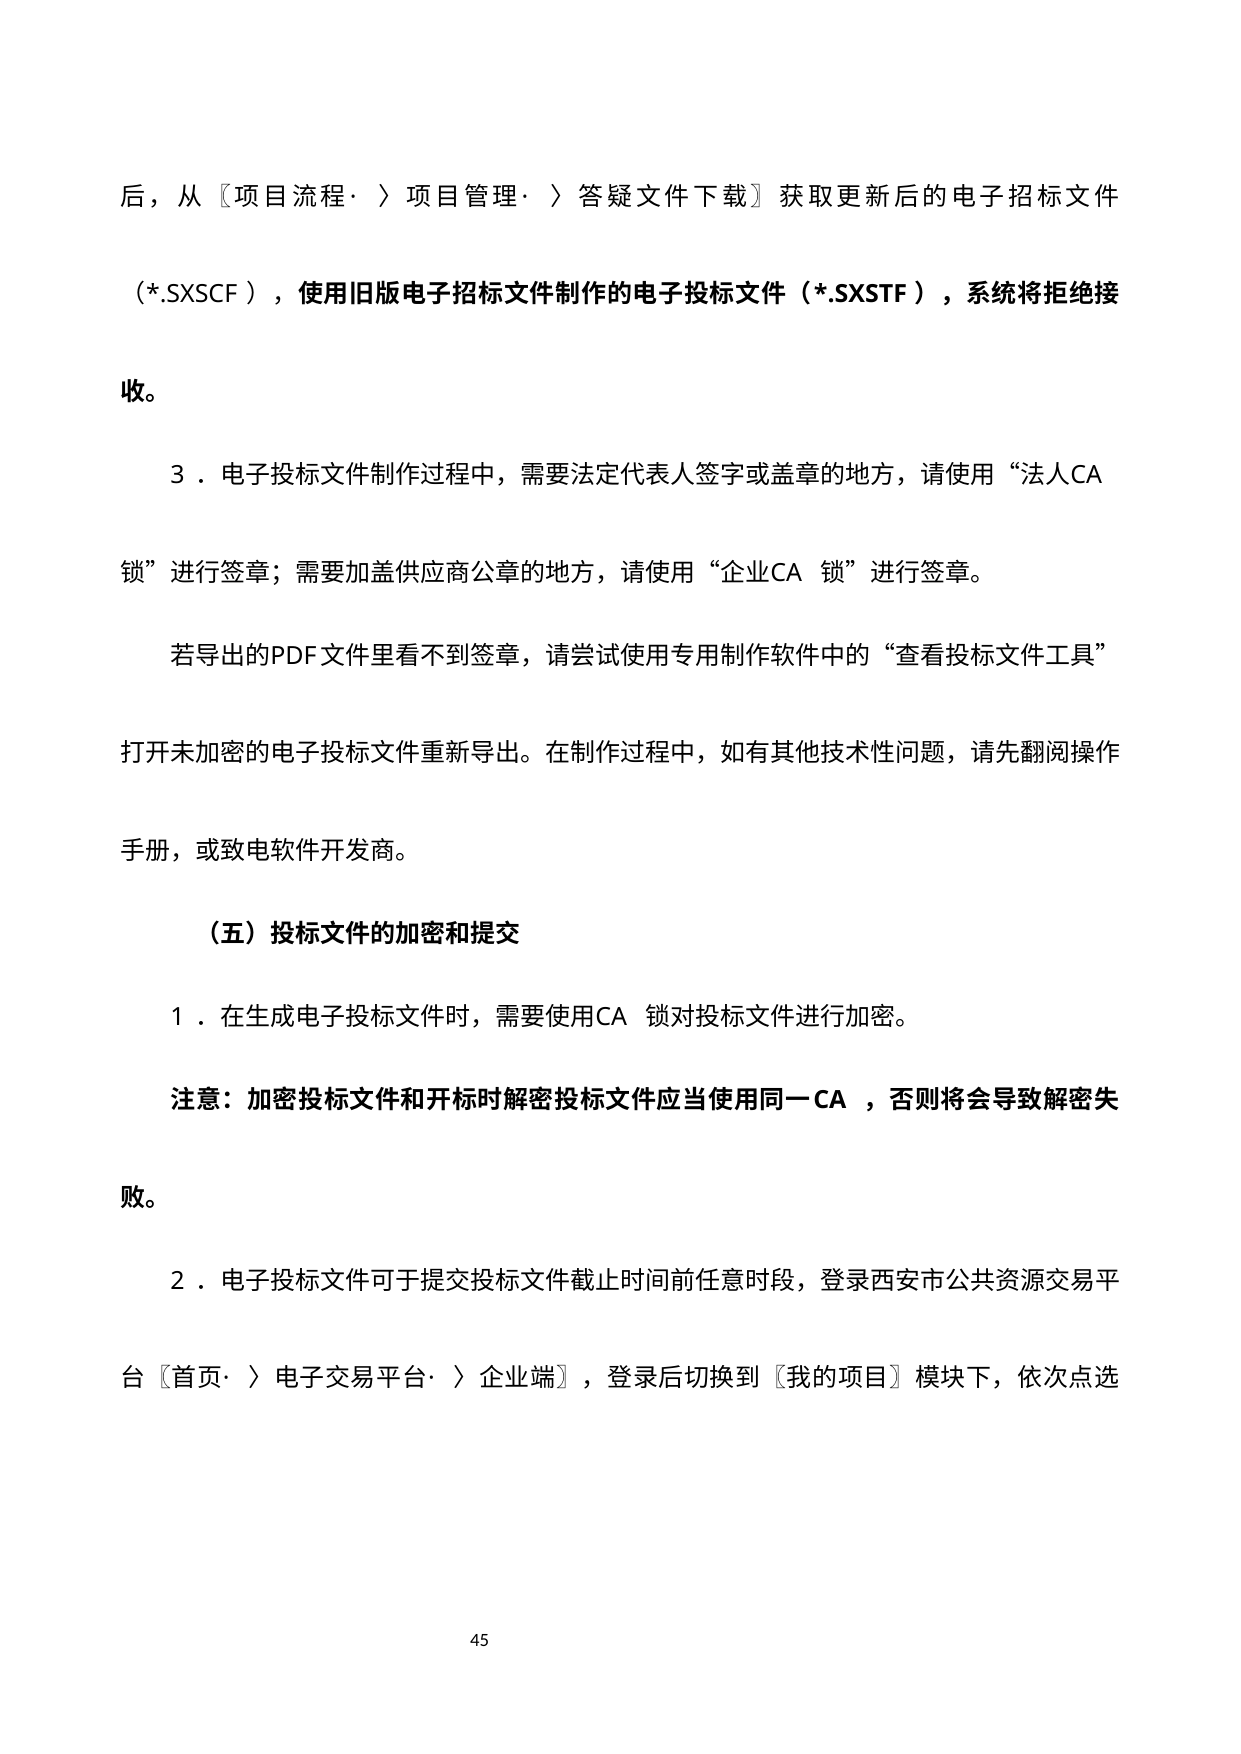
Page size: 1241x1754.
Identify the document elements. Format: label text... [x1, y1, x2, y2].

text 若导出的PDF文件里看不到签章，请尝试使用专用制作软件中的“查看投标文件工具”打开未加密的电子投标文件重新导出。在制作过程中，如有其他技术性问题，请先翻阅操作手册，或致电软件开发商。 [120, 621, 1120, 881]
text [120, 162, 1120, 422]
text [120, 1246, 1120, 1408]
text （五）投标文件的加密和提交 [120, 899, 1120, 964]
text 3．电子投标文件制作过程中，需要法定代表人签字或盖章的地方，请使用“法人CA锁”进行签章；需要加盖供应商公章的地方，请使用“企业CA锁”进行签章。 [120, 440, 1120, 603]
text 注意：加密投标文件和开标时解密投标文件应当使用同一CA，否则将会导致解密失败。 [120, 1065, 1120, 1228]
text 1．在生成电子投标文件时，需要使用CA锁对投标文件进行加密。 [120, 982, 1120, 1047]
